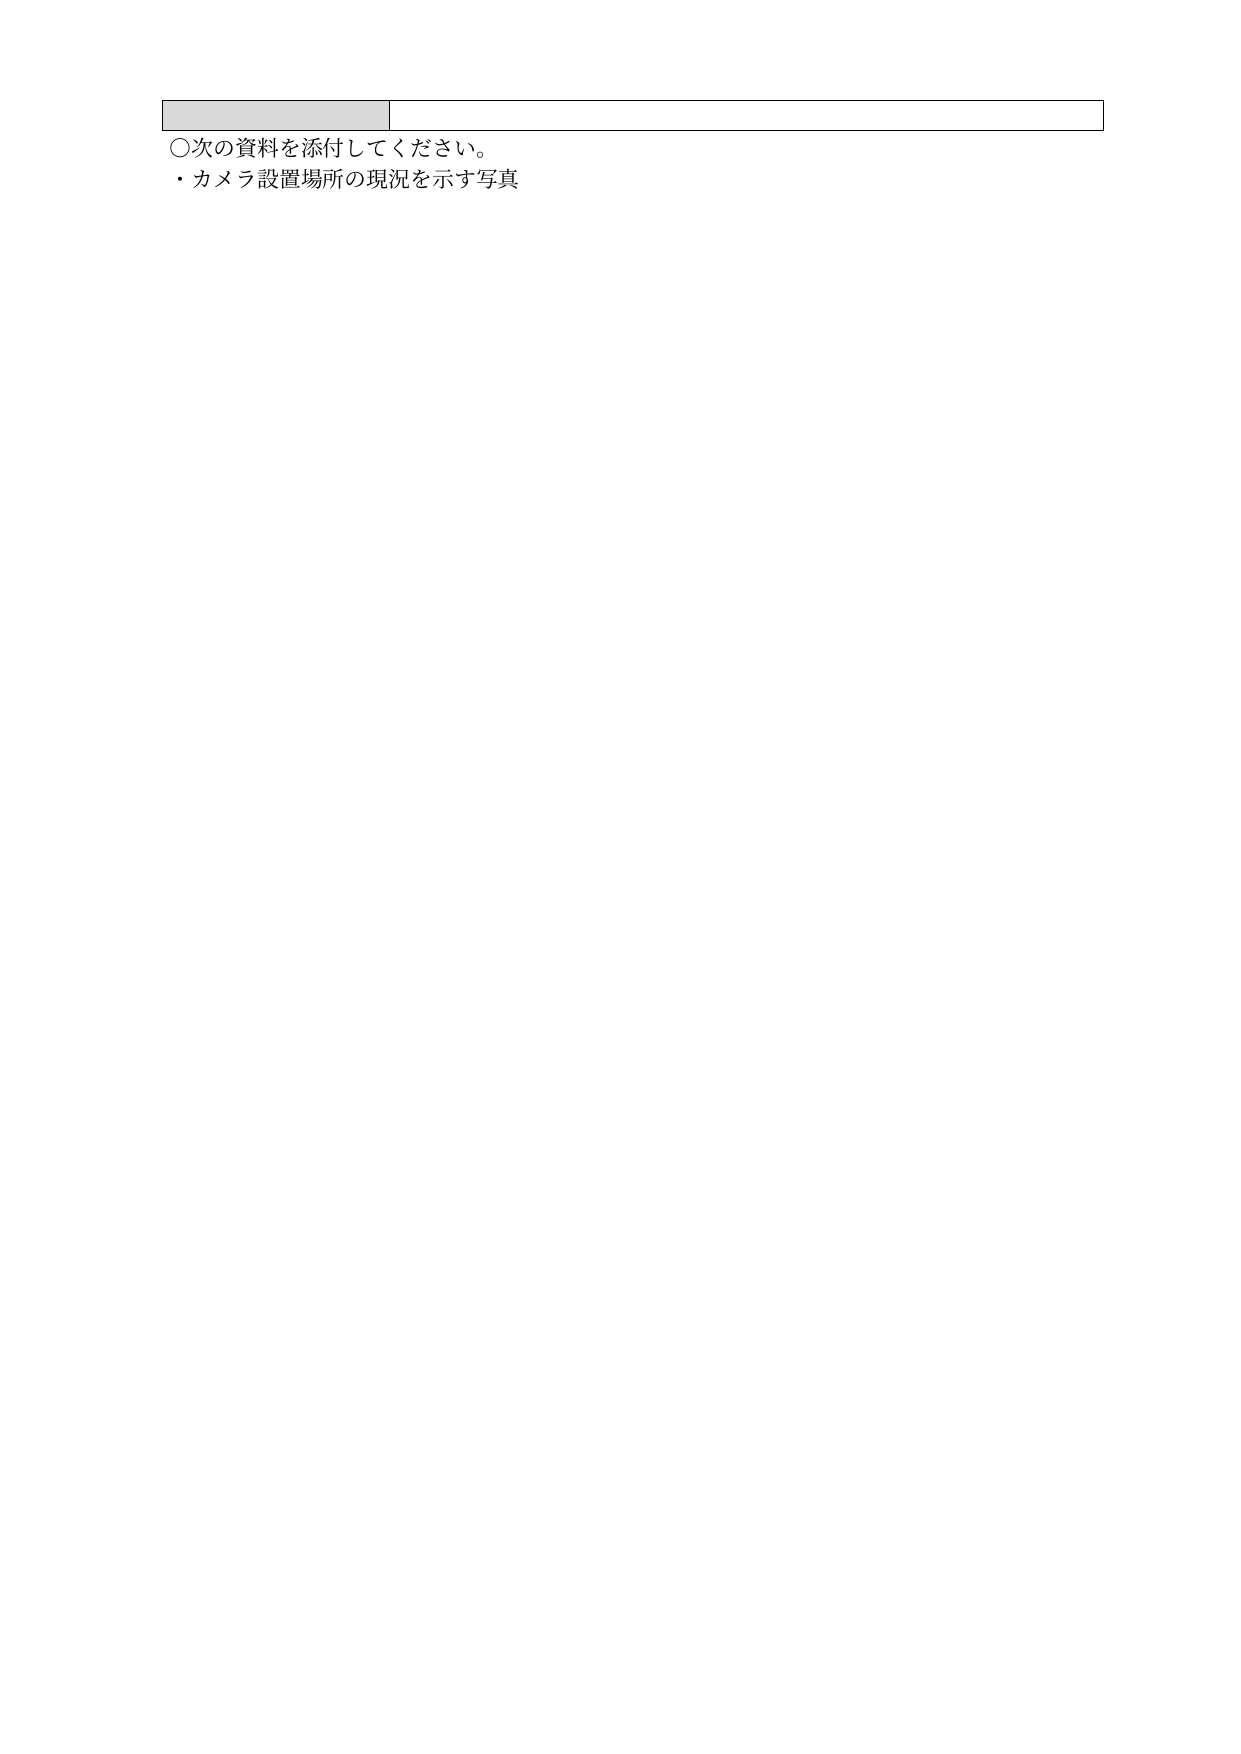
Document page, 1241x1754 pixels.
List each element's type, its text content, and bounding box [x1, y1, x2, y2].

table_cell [390, 101, 1103, 130]
text ○次の資料を添付してください。 [148, 131, 1092, 162]
table_cell 設置場所の地図 と 現在の様子 [163, 101, 389, 130]
text ・カメラ設置場所の現況を示す写真 [148, 162, 1092, 194]
